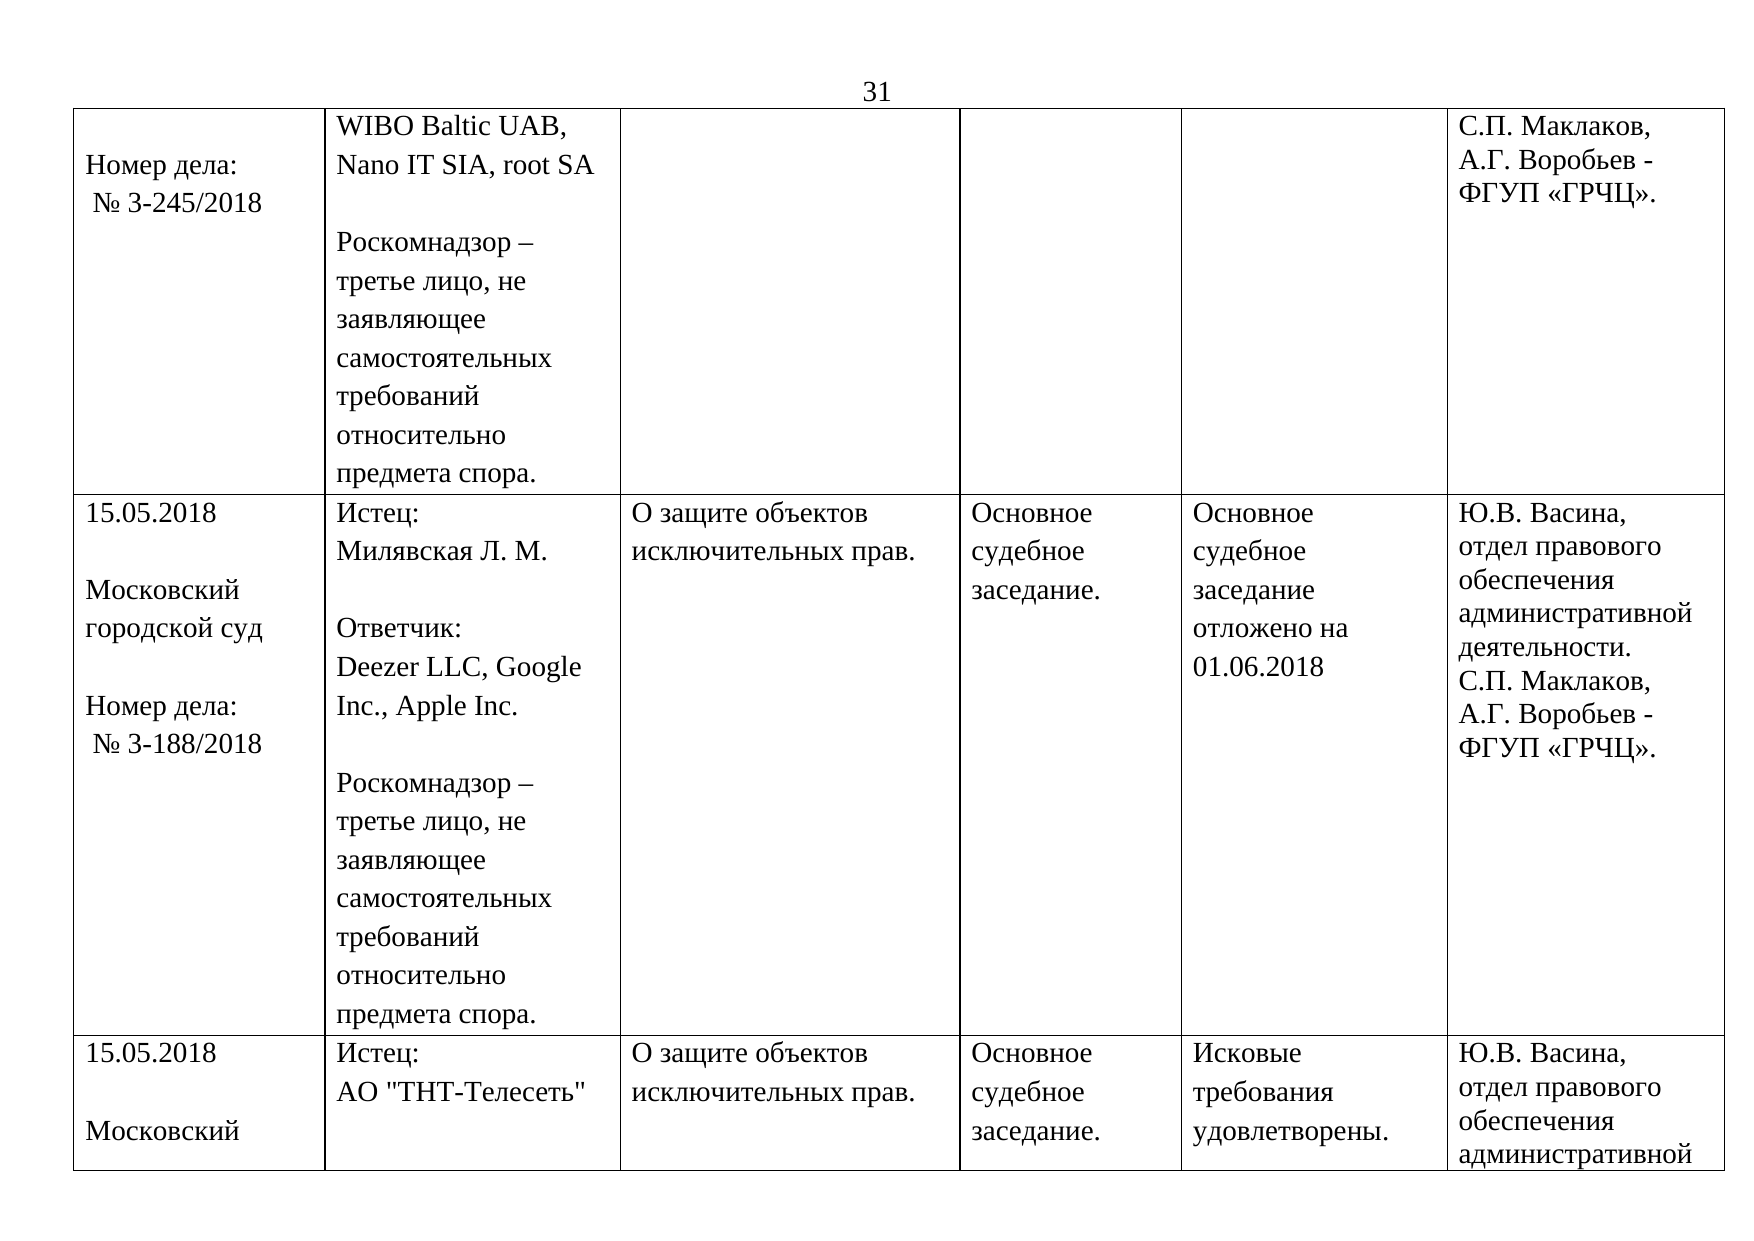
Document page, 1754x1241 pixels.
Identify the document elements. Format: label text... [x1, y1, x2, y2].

table_cell Ю.В. Васина, отдел правового обеспечения административной деятельности. С.П. Маклаков, А.Г. Воробьев - ФГУП «ГРЧЦ». [1448, 495, 1724, 1034]
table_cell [326, 1036, 620, 1170]
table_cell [621, 1036, 959, 1170]
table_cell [74, 1036, 324, 1170]
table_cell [1182, 1036, 1447, 1170]
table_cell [961, 109, 1181, 494]
table_cell Основное судебное заседание отложено на 01.06.2018 [1182, 495, 1447, 1034]
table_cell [621, 109, 959, 494]
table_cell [74, 109, 324, 494]
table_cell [326, 109, 620, 494]
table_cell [1182, 109, 1447, 494]
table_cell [1448, 1036, 1724, 1170]
table_cell Истец: Милявская Л. М. Ответчик: Deezer LLC, Google Inc., Apple Inc. Роскомнадзор – третье лицо, не заявляющее самостоятельных требований относительно предмета спора. [326, 495, 620, 1034]
table_cell О защите объектов исключительных прав. [621, 495, 959, 1034]
table_cell Основное судебное заседание. [961, 495, 1181, 1034]
table_cell 15.05.2018 Московский городской суд Номер дела: № 3-188/2018 [74, 495, 324, 1034]
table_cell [1448, 109, 1724, 494]
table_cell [961, 1036, 1181, 1170]
